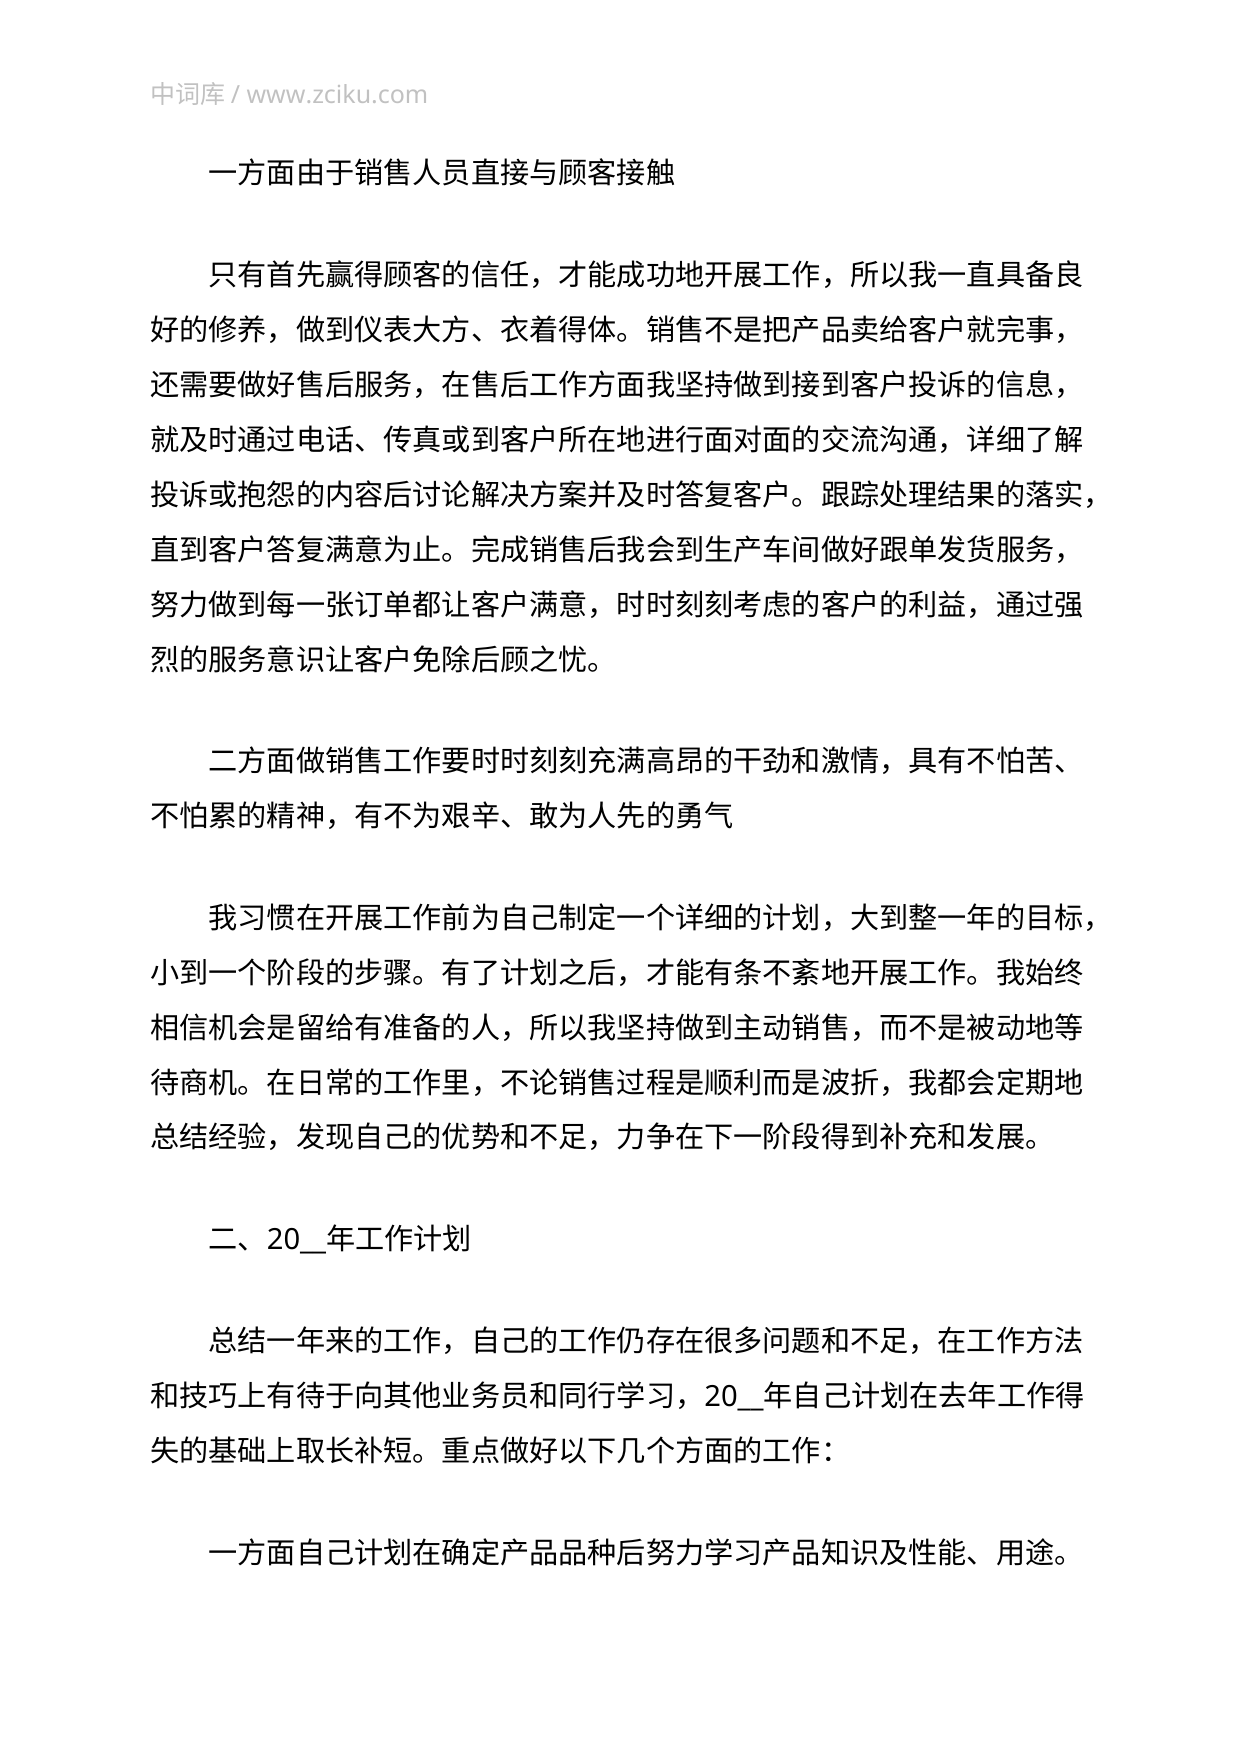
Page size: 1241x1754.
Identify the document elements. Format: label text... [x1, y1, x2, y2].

text 总结一年来的工作，自己的工作仍存在很多问题和不足，在工作方法和技巧上有待于向其他业务员和同行学习，20__年自己计划在去年工作得失的基础上取长补短。重点做好以下几个方面的工作： [150, 1318, 1090, 1470]
text 一方面由于销售人员直接与顾客接触 [150, 150, 1090, 192]
text 我习惯在开展工作前为自己制定一个详细的计划，大到整一年的目标，小到一个阶段的步骤。有了计划之后，才能有条不紊地开展工作。我始终相信机会是留给有准备的人，所以我坚持做到主动销售，而不是被动地等待商机。在日常的工作里，不论销售过程是顺利而是波折，我都会定期地总结经验，发现自己的优势和不足，力争在下一阶段得到补充和发展。 [150, 894, 1090, 1156]
text 二、20__年工作计划 [150, 1216, 1090, 1258]
text 只有首先赢得顾客的信任，才能成功地开展工作，所以我一直具备良好的修养，做到仪表大方、衣着得体。销售不是把产品卖给客户就完事，还需要做好售后服务，在售后工作方面我坚持做到接到客户投诉的信息，就及时通过电话、传真或到客户所在地进行面对面的交流沟通，详细了解投诉或抱怨的内容后讨论解决方案并及时答复客户。跟踪处理结果的落实，直到客户答复满意为止。完成销售后我会到生产车间做好跟单发货服务，努力做到每一张订单都让客户满意，时时刻刻考虑的客户的利益，通过强烈的服务意识让客户免除后顾之忧。 [150, 252, 1090, 678]
text 二方面做销售工作要时时刻刻充满高昂的干劲和激情，具有不怕苦、不怕累的精神，有不为艰辛、敢为人先的勇气 [150, 738, 1090, 835]
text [150, 1529, 1090, 1572]
